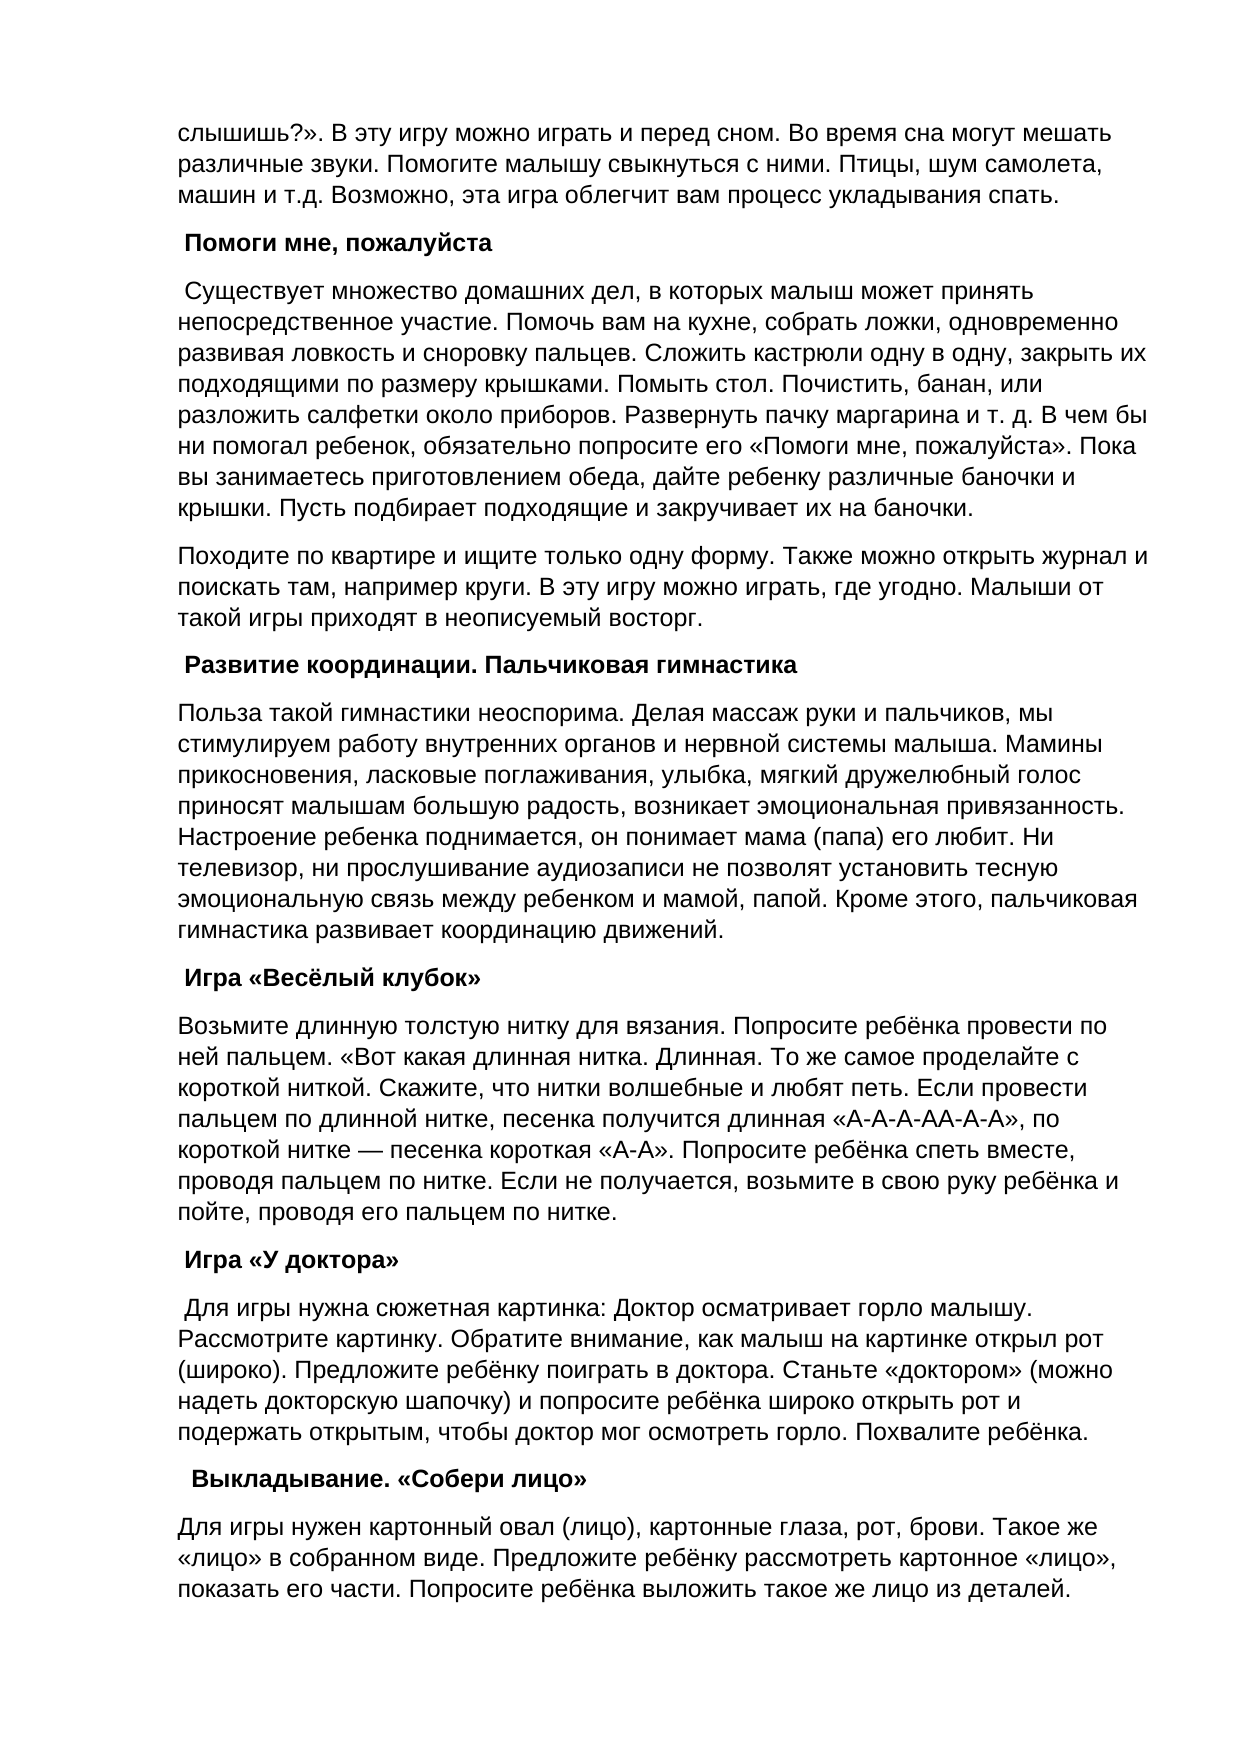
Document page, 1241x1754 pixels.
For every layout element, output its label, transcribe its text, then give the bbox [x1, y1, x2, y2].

text Для игры нужен картонный овал (лицо), картонные глаза, рот, брови. Такое же «лицо» в собранном виде. Предложите ребёнку рассмотреть картонное «лицо», показать его части. Попросите ребёнка выложить такое же лицо из деталей. [177, 1512, 1152, 1603]
text Для игры нужна сюжетная картинка: Доктор осматривает горло малышу. Рассмотрите картинку. Обратите внимание, как малыш на картинке открыл рот (широко). Предложите ребёнку поиграть в доктора. Станьте «доктором» (можно надеть докторскую шапочку) и попросите ребёнка широко открыть рот и подержать открытым, чтобы доктор мог осмотреть горло. Похвалите ребёнка. [177, 1292, 1152, 1445]
text Польза такой гимнастики неоспорима. Делая массаж руки и пальчиков, мы стимулируем работу внутренних органов и нервной системы малыша. Мамины прикосновения, ласковые поглаживания, улыбка, мягкий дружелюбный голос приносят малышам большую радость, возникает эмоциональная привязанность. Настроение ребенка поднимается, он понимает мама (папа) его любит. Ни телевизор, ни прослушивание аудиозаписи не позволят установить тесную эмоциональную связь между ребенком и мамой, папой. Кроме этого, пальчиковая гимнастика развивает координацию движений. [177, 698, 1152, 944]
text Существует множество домашних дел, в которых малыш может принять непосредственное участие. Помочь вам на кухне, собрать ложки, одновременно развивая ловкость и сноровку пальцев. Сложить кастрюли одну в одну, закрыть их подходящими по размеру крышками. Помыть стол. Почистить, банан, или разложить салфетки около приборов. Развернуть пачку маргарина и т. д. В чем бы ни помогал ребенок, обязательно попросите его «Помоги мне, пожалуйста». Пока вы занимаетесь приготовлением обеда, дайте ребенку различные баночки и крышки. Пусть подбирает подходящие и закручивает их на баночки. [177, 276, 1152, 522]
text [177, 118, 1152, 209]
text Игра «У доктора» [177, 1245, 1152, 1273]
text Возьмите длинную толстую нитку для вязания. Попросите ребёнка провести по ней пальцем. «Вот какая длинная нитка. Длинная. То же самое проделайте с короткой ниткой. Скажите, что нитки волшебные и любят петь. Если провести пальцем по длинной нитке, песенка получится длинная «А-А-А-АА-А-А», по короткой нитке — песенка короткая «А-А». Попросите ребёнка спеть вместе, проводя пальцем по нитке. Если не получается, возьмите в свою руку ребёнка и пойте, проводя его пальцем по нитке. [177, 1011, 1152, 1226]
text Выкладывание. «Собери лицо» [177, 1464, 1152, 1493]
text Походите по квартире и ищите только одну форму. Также можно открыть журнал и поискать там, например круги. В эту игру можно играть, где угодно. Малыши от такой игры приходят в неописуемый восторг. [177, 541, 1152, 631]
text Развитие координации. Пальчиковая гимнастика [177, 650, 1152, 679]
text Помоги мне, пожалуйста [177, 228, 1152, 257]
text Игра «Весёлый клубок» [177, 963, 1152, 992]
